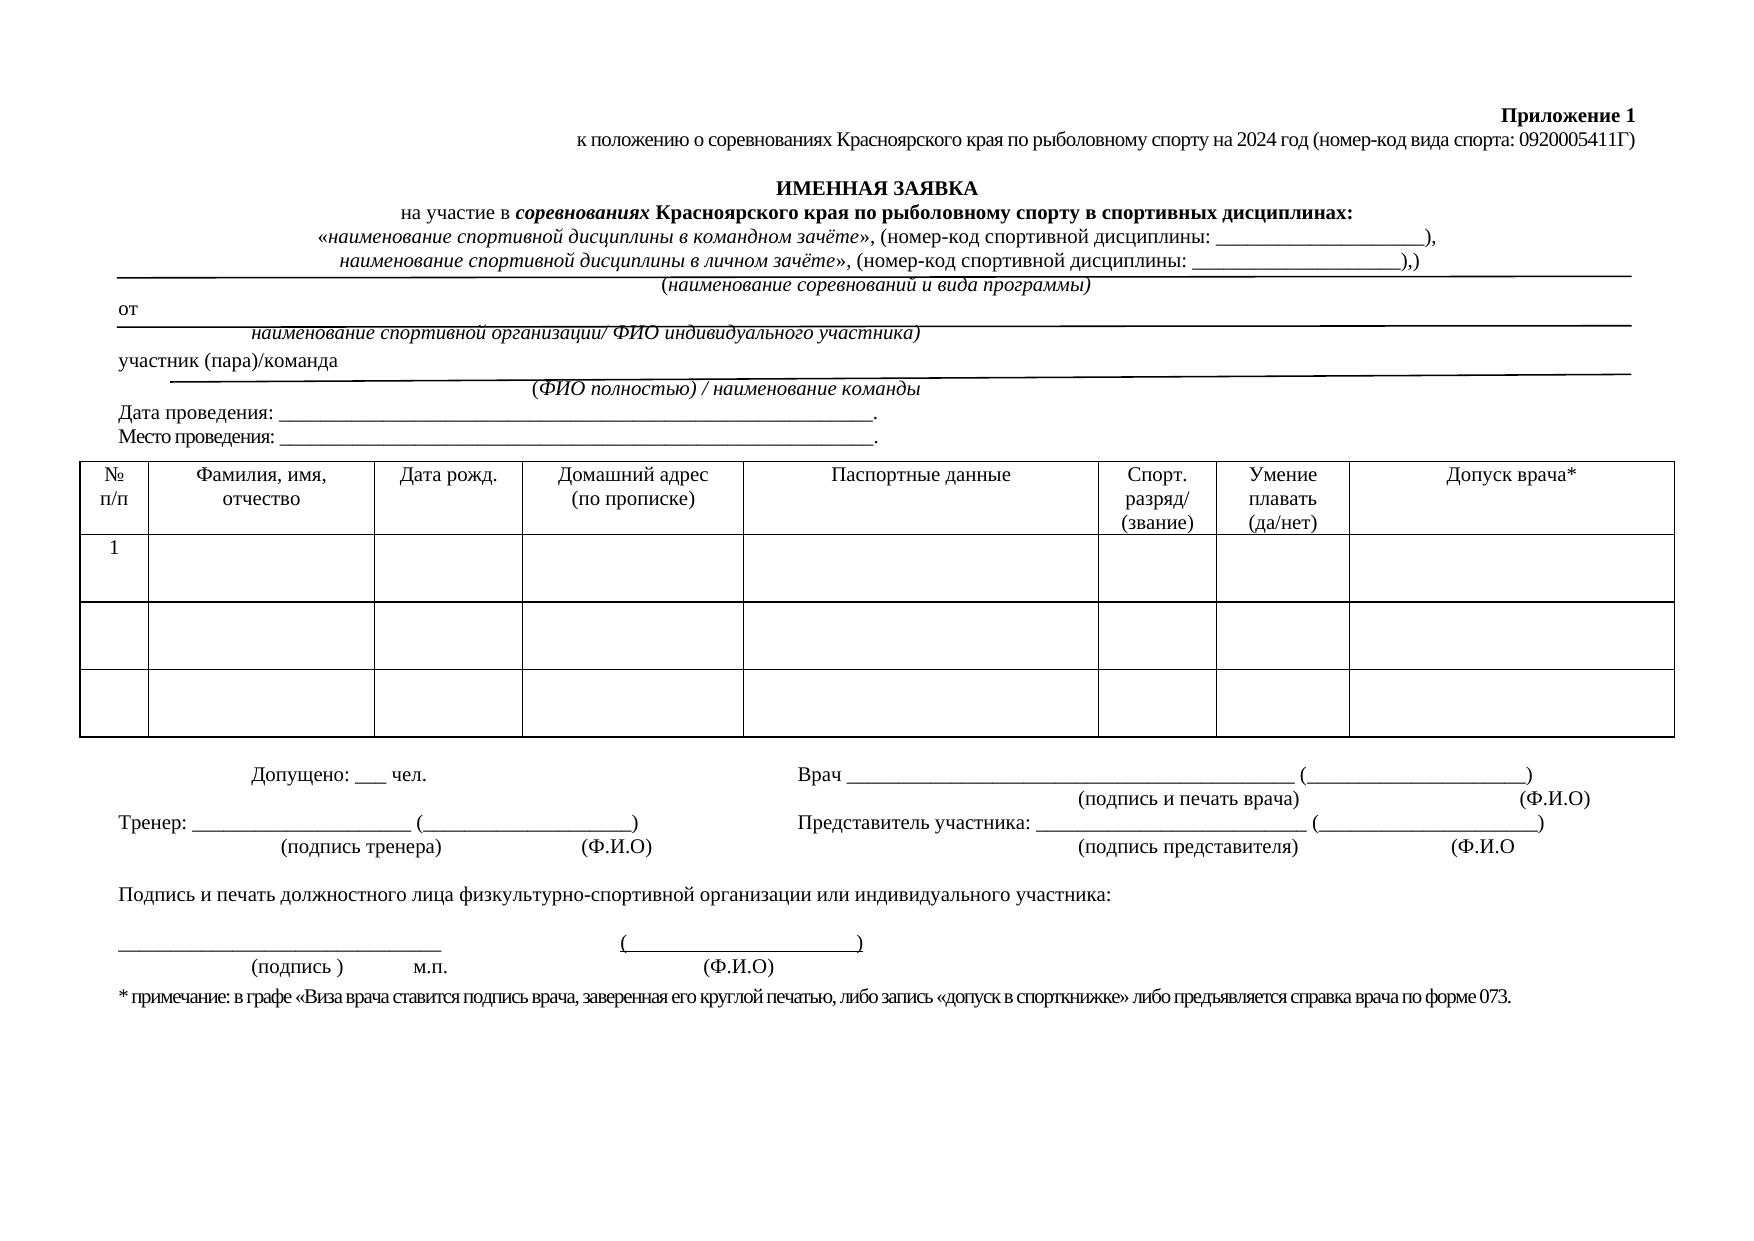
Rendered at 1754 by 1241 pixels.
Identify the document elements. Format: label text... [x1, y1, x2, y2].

table_cell [523, 670, 743, 736]
table_cell [375, 603, 522, 669]
text Подпись и печать должностного лица физкультурно-спортивной организации или индивидуального участника: [118, 882, 1636, 906]
table_cell [1217, 670, 1349, 736]
table_header Умение плавать (да/нет) [1217, 462, 1349, 534]
table_cell [744, 603, 1098, 669]
table_cell [523, 603, 743, 669]
text «наименование спортивной дисциплины в командном зачёте», (номер-код спортивной дисциплины: ____________________), [118, 224, 1636, 248]
table_cell [1099, 670, 1216, 736]
text Место проведения: _________________________________________________________. [118, 424, 1651, 448]
text * примечание: в графе «Виза врача ставится подпись врача, заверенная его круглой печатью, либо запись «допуск в спорткнижке» либо предъявляется справка врача по форме 073. [118, 978, 1636, 1009]
table_cell [1217, 535, 1349, 601]
text наименование спортивной организации/ ФИО индивидуального участника) [118, 320, 1636, 344]
text наименование спортивной дисциплины в личном зачёте», (номер-код спортивной дисциплины: ____________________),) [118, 248, 1636, 272]
text Тренер: _____________________ (____________________) Представитель участника: __________________________ (_____________________) [118, 809, 1636, 834]
table_cell [149, 670, 374, 736]
text (ФИО полностью) / наименование команды [118, 376, 1636, 400]
table_header Дата рожд. [375, 462, 522, 534]
table_cell [1350, 535, 1674, 601]
table_cell [375, 535, 522, 601]
table_header Паспортные данные [744, 462, 1098, 534]
text (подпись ) м.п. (Ф.И.О) [118, 954, 1636, 978]
text участник (пара)/команда [118, 348, 1636, 372]
text (наименование соревнований и вида программы) [118, 272, 1636, 296]
text (подпись тренера) (Ф.И.О) (подпись представителя) (Ф.И.О [118, 834, 1636, 858]
table_cell [523, 535, 743, 601]
text Дата проведения: _________________________________________________________. [118, 400, 1636, 424]
table_header Фамилия, имя, отчество [149, 462, 374, 534]
table_cell [1350, 670, 1674, 736]
table_cell [375, 670, 522, 736]
table_header № п/п [81, 462, 148, 534]
text от [118, 296, 1636, 320]
table_cell [1217, 603, 1349, 669]
table_cell [1099, 535, 1216, 601]
table_cell [744, 670, 1098, 736]
text _______________________________ ( ) [118, 930, 1636, 954]
text на участие в соревнованиях Красноярского края по рыболовному спорту в спортивных дисциплинах: [118, 199, 1636, 224]
text Приложение 1 [118, 103, 1636, 127]
table_header Допуск врача* [1350, 462, 1674, 534]
text (подпись и печать врача) (Ф.И.О) [118, 786, 1636, 809]
text Допущено: ___ чел. Врач ___________________________________________ (_____________________) [118, 761, 1636, 786]
table_cell 1 [81, 535, 148, 601]
table_header Домашний адрес (по прописке) [523, 462, 743, 534]
text ИМЕННАЯ ЗАЯВКА [118, 176, 1636, 199]
text к положению о соревнованиях Красноярского края по рыболовному спорту на 2024 год (номер-код вида спорта: 0920005411Г) [118, 127, 1636, 151]
table_cell [149, 535, 374, 601]
table_cell [149, 603, 374, 669]
table_cell [81, 670, 148, 736]
table_cell [744, 535, 1098, 601]
table_cell [1099, 603, 1216, 669]
table_cell [1350, 603, 1674, 669]
table_cell [81, 603, 148, 669]
table_header Спорт. разряд/ (звание) [1099, 462, 1216, 534]
